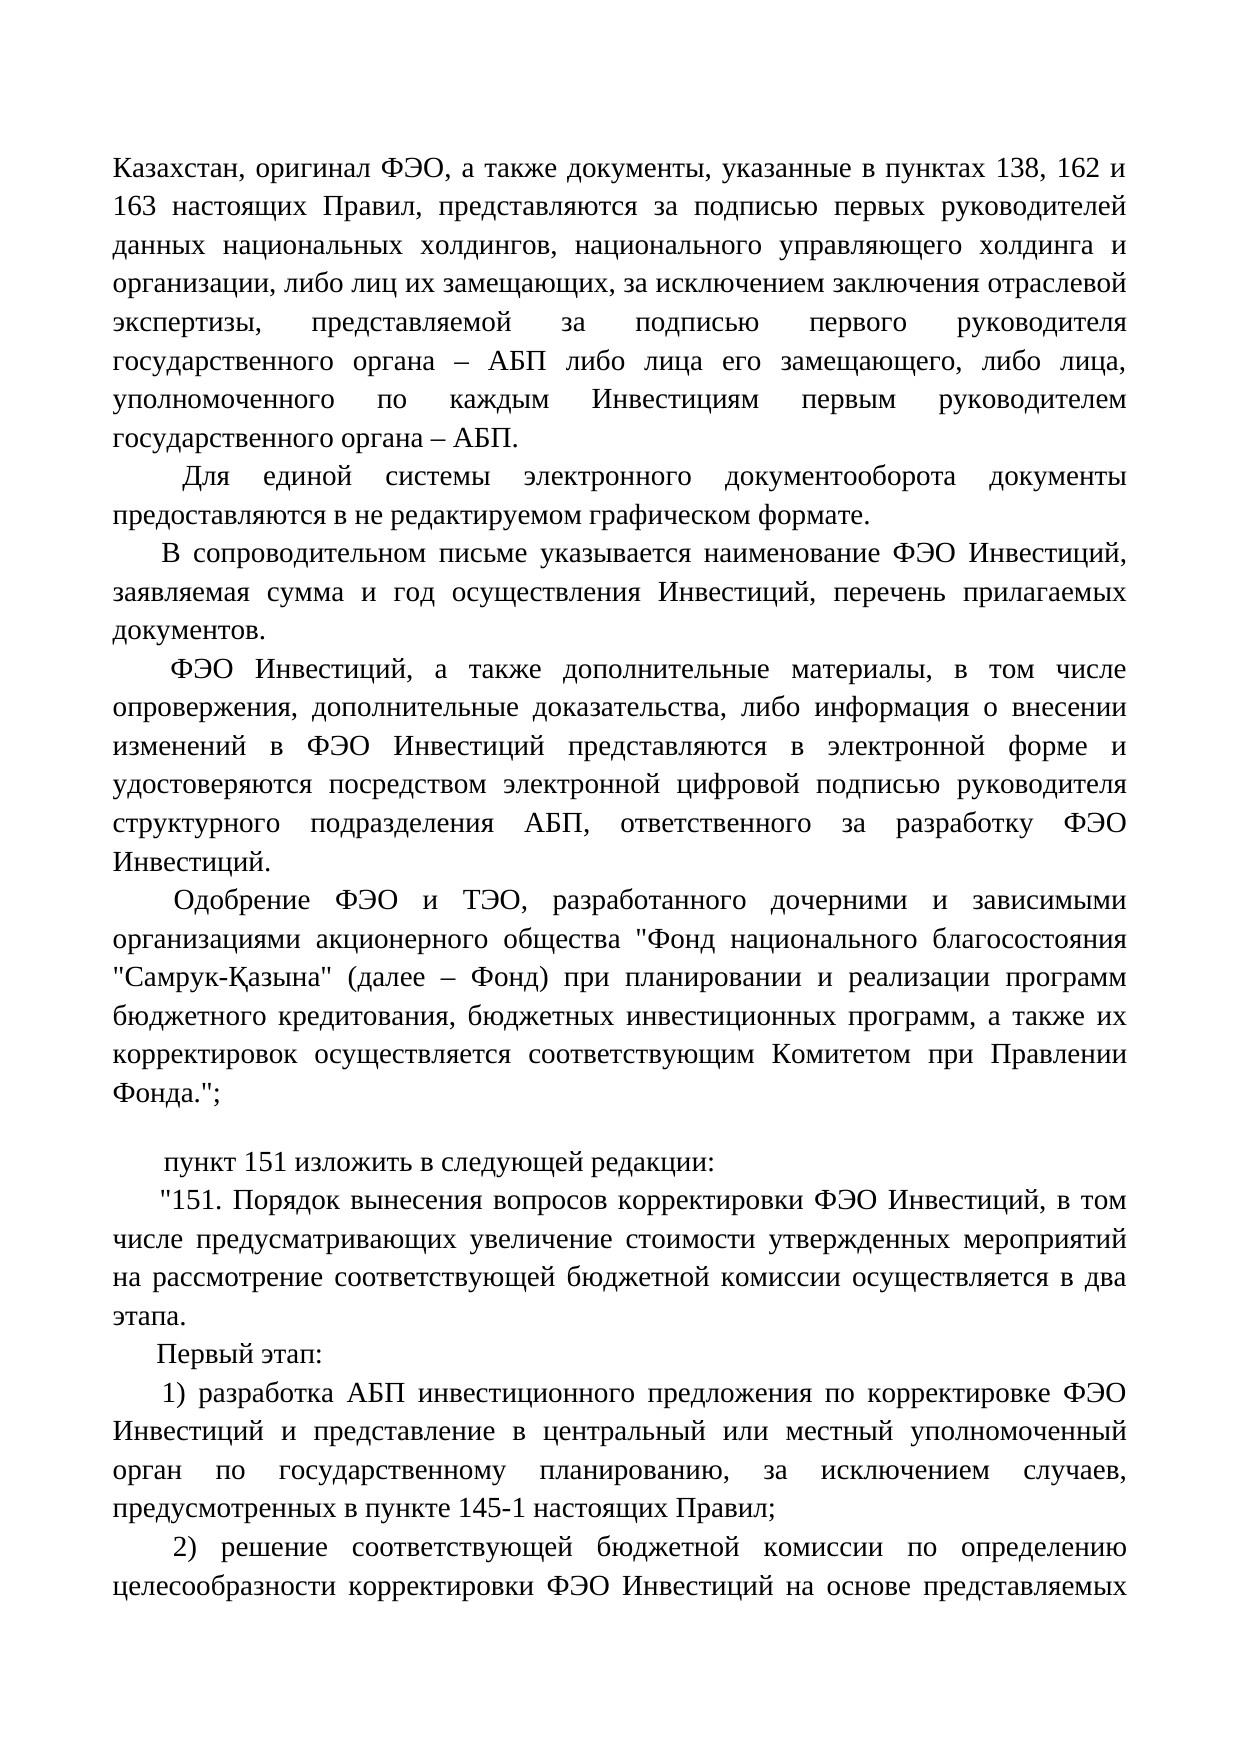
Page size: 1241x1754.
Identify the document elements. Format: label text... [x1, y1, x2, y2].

text В сопроводительном письме указывается наименование ФЭО Инвестиций, заявляемая сумма и год осуществления Инвестиций, перечень прилагаемых документов. [112, 535, 1128, 646]
text ФЭО Инвестиций, а также дополнительные материалы, в том числе опровержения, дополнительные доказательства, либо информация о внесении изменений в ФЭО Инвестиций представляются в электронной форме и удостоверяются посредством электронной цифровой подписью руководителя структурного подразделения АБП, ответственного за разработку ФЭО Инвестиций. [112, 651, 1128, 877]
text "151. Порядок вынесения вопросов корректировки ФЭО Инвестиций, в том числе предусматривающих увеличение стоимости утвержденных мероприятий на рассмотрение соответствующей бюджетной комиссии осуществляется в два этапа. [112, 1182, 1128, 1331]
text 1) разработка АБП инвестиционного предложения по корректировке ФЭО Инвестиций и представление в центральный или местный уполномоченный орган по государственному планированию, за исключением случаев, предусмотренных в пункте 145-1 настоящих Правил; [112, 1375, 1128, 1524]
text пункт 151 изложить в следующей редакции: [112, 1144, 1128, 1177]
text Для единой системы электронного документооборота документы предоставляются в не редактируемом графическом формате. [112, 458, 1128, 530]
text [112, 1529, 1128, 1601]
text Первый этап: [112, 1336, 1128, 1370]
text Одобрение ФЭО и ТЭО, разработанного дочерними и зависимыми организациями акционерного общества "Фонд национального благосостояния "Самрук-Қазына" (далее – Фонд) при планировании и реализации программ бюджетного кредитования, бюджетных инвестиционных программ, а также их корректировок осуществляется соответствующим Комитетом при Правлении Фонда."; [112, 882, 1128, 1108]
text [112, 150, 1128, 453]
